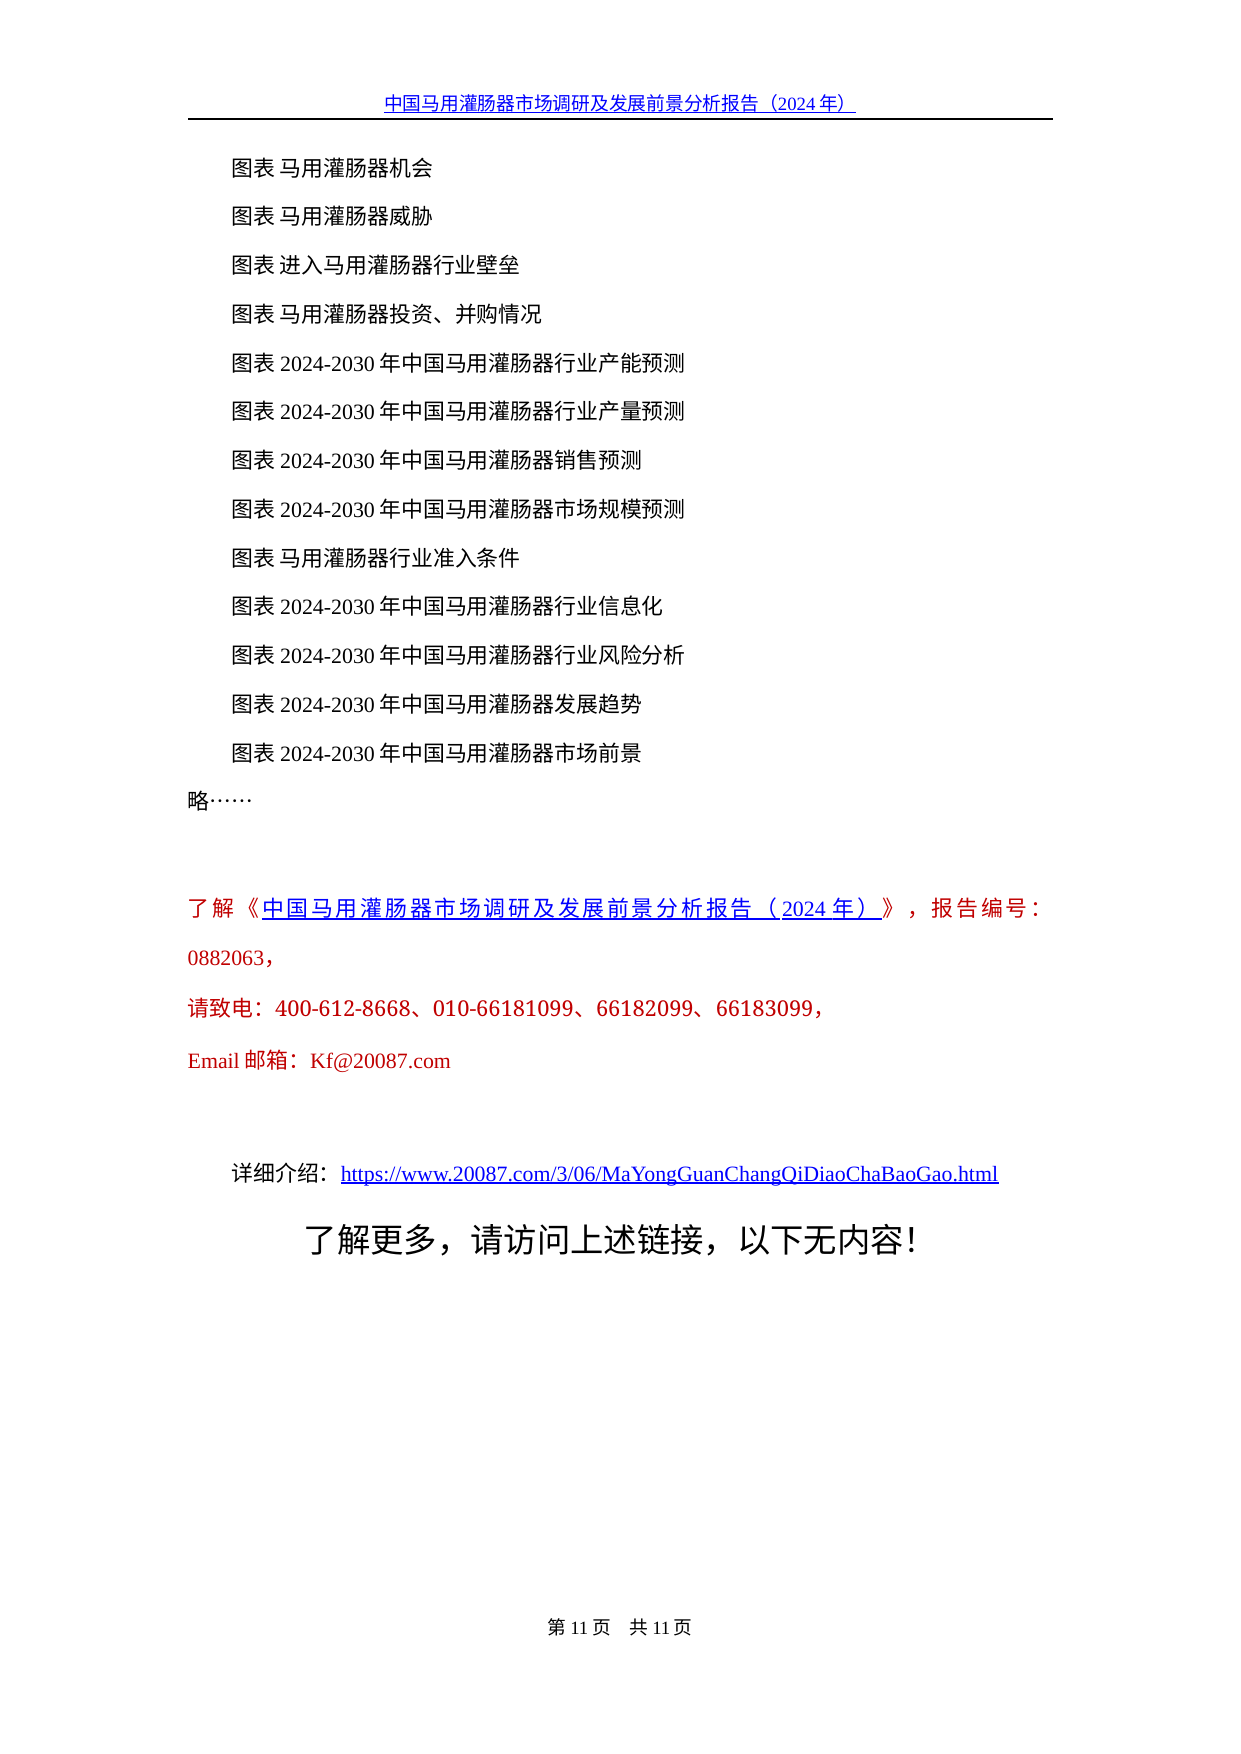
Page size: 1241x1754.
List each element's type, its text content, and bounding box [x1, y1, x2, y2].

text Email邮箱：Kf@20087.com [187, 1042, 1053, 1075]
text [187, 150, 1053, 816]
title 了解更多，请访问上述链接，以下无内容！ [187, 1205, 1053, 1270]
text 详细介绍：https://www.20087.com/3/06/MaYongGuanChangQiDiaoChaBaoGao.html [187, 1155, 1053, 1188]
text 请致电：400-612-8668、010-66181099、66182099、66183099， [187, 991, 1053, 1023]
text 了解《中国马用灌肠器市场调研及发展前景分析报告（2024年）》，报告编号：0882063， [187, 890, 1053, 972]
